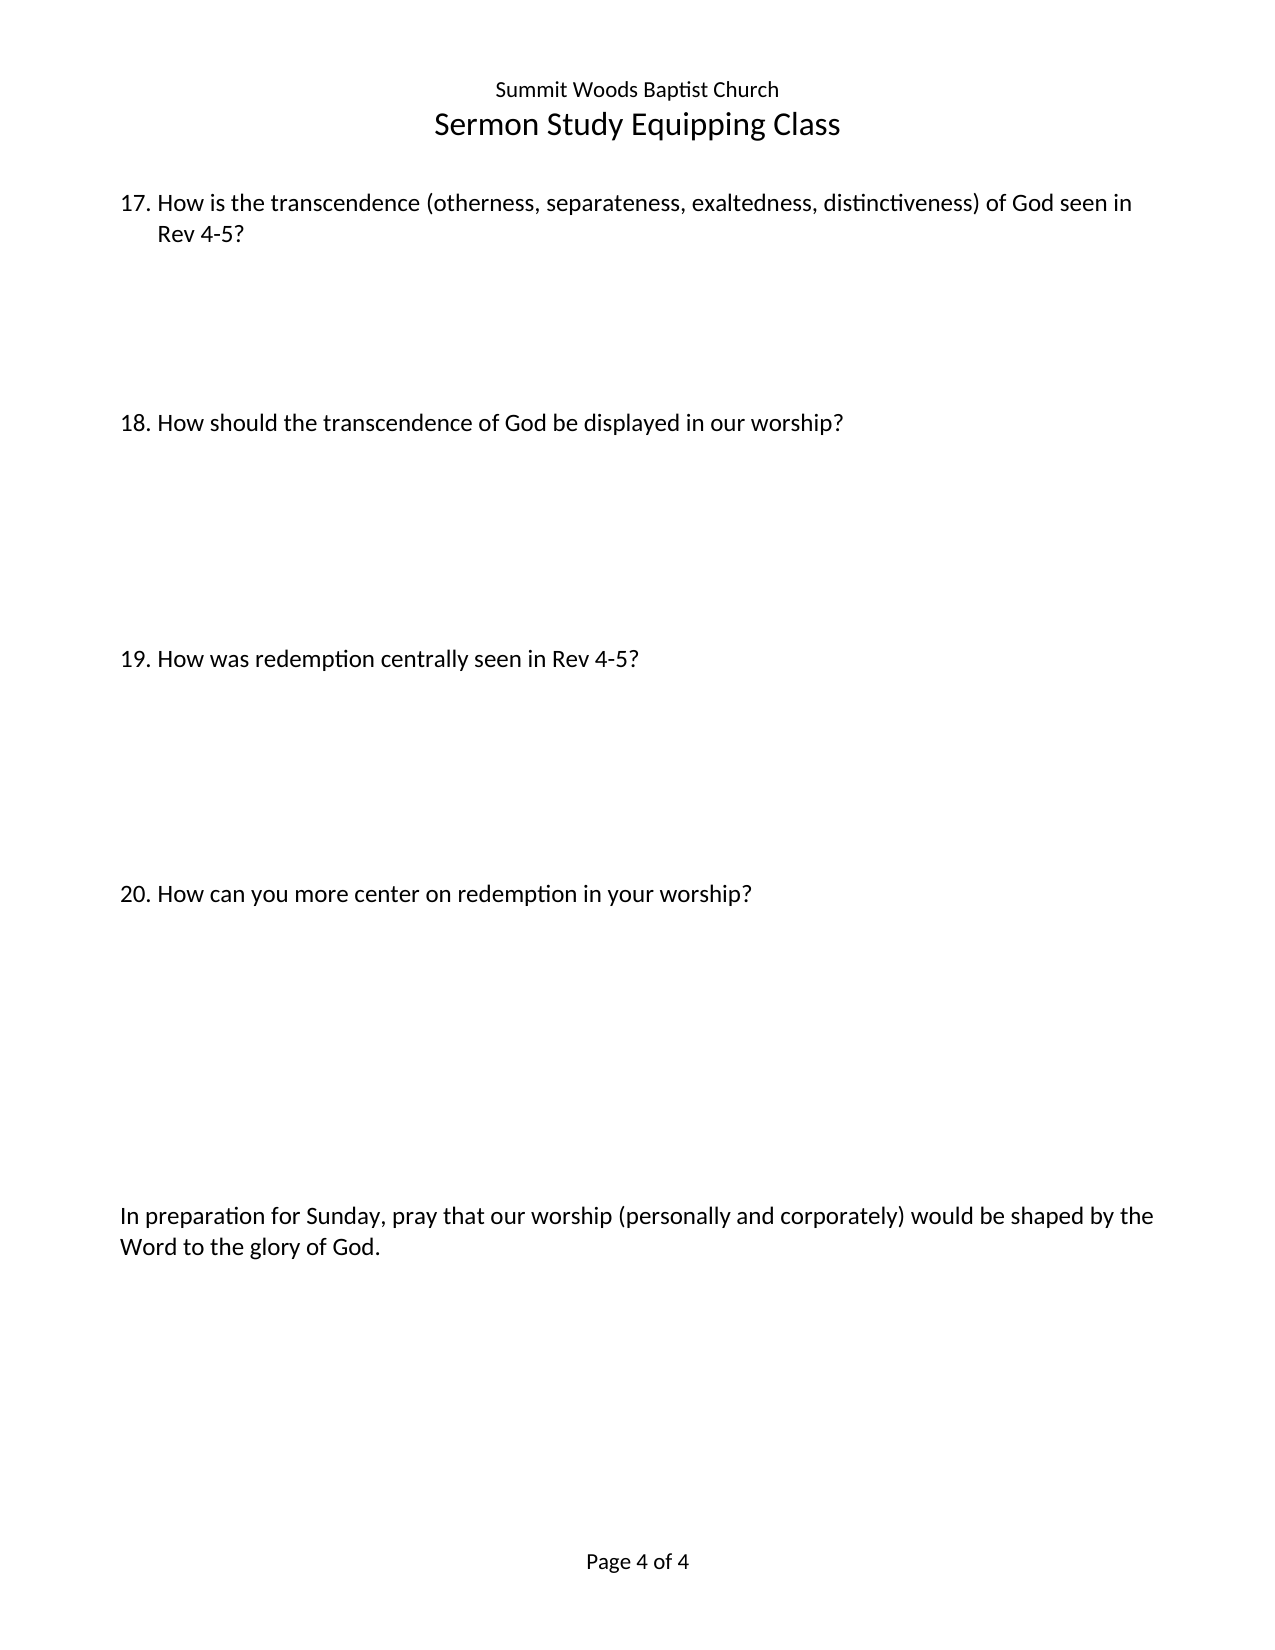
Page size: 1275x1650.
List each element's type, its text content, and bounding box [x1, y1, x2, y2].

list How can you more center on redemption in your worship? [120, 879, 1155, 909]
list How was redemption centrally seen in Rev 4-5? [120, 643, 1155, 673]
list How should the transcendence of God be displayed in our worship? [120, 407, 1155, 437]
list How is the transcendence (otherness, separateness, exaltedness, distinctiveness) of God seen in Rev 4-5? [120, 187, 1155, 248]
text In preparation for Sunday, pray that our worship (personally and corporately) would be shaped by the Word to the glory of God. [120, 1201, 1155, 1262]
